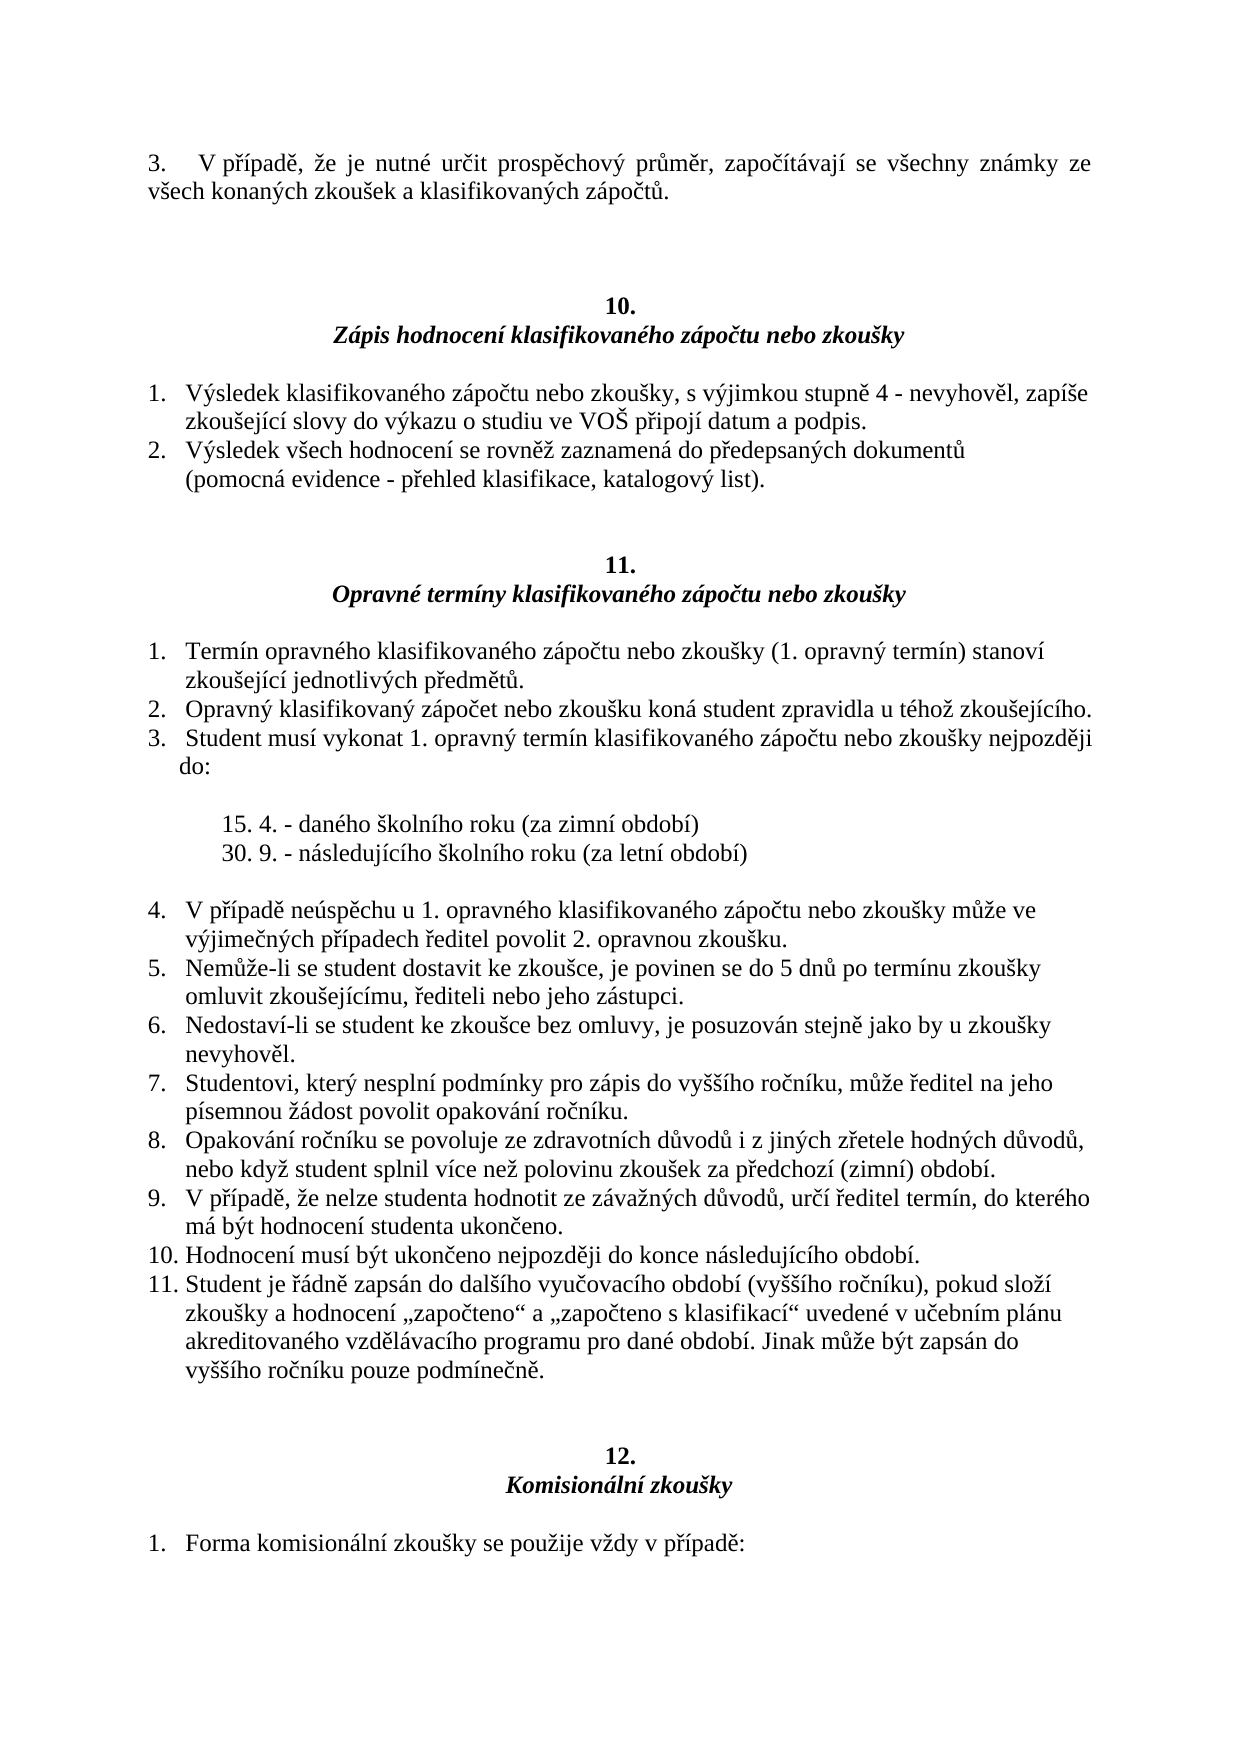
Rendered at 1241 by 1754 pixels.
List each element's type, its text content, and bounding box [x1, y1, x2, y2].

text 2. Výsledek všech hodnocení se rovněž zaznamená do předepsaných dokumentů [148, 435, 1093, 464]
text 1. Výsledek klasifikovaného zápočtu nebo zkoušky, s výjimkou stupně 4 - nevyhověl, zapíše [148, 378, 1093, 406]
text (pomocná evidence - přehled klasifikace, katalogový list). [148, 464, 1093, 493]
text 2. Opravný klasifikovaný zápočet nebo zkoušku koná student zpravidla u téhož zkoušejícího. [148, 694, 1093, 723]
text 7. Studentovi, který nesplní podmínky pro zápis do vyššího ročníku, může ředitel na jeho [148, 1068, 1093, 1096]
text 15. 4. - daného školního roku (za zimní období) [148, 809, 1093, 838]
text výjimečných případech ředitel povolit 2. opravnou zkoušku. [148, 924, 1093, 953]
text 3. V případě, že je nutné určit prospěchový průměr, započítávají se všechny známky ze všech konaných zkoušek a klasifikovaných zápočtů. [148, 148, 1093, 205]
text má být hodnocení studenta ukončeno. [148, 1211, 1093, 1240]
text 30. 9. - následujícího školního roku (za letní období) [148, 838, 1093, 866]
text do: [148, 751, 1093, 780]
text 10. Hodnocení musí být ukončeno nejpozději do konce následujícího období. [148, 1240, 1093, 1269]
text akreditovaného vzdělávacího programu pro dané období. Jinak může být zapsán do [148, 1326, 1093, 1355]
text 5. Nemůže-li se student dostavit ke zkoušce, je povinen se do 5 dnů po termínu zkoušky [148, 953, 1093, 981]
text Zápis hodnocení klasifikovaného zápočtu nebo zkoušky [148, 320, 1093, 349]
text 9. V případě, že nelze studenta hodnotit ze závažných důvodů, určí ředitel termín, do kterého [148, 1183, 1093, 1211]
text nevyhověl. [148, 1039, 1093, 1068]
text omluvit zkoušejícímu, řediteli nebo jeho zástupci. [148, 981, 1093, 1010]
text 8. Opakování ročníku se povoluje ze zdravotních důvodů i z jiných zřetele hodných důvodů, [148, 1125, 1093, 1154]
text 3. Student musí vykonat 1. opravný termín klasifikovaného zápočtu nebo zkoušky nejpozději [148, 723, 1093, 751]
text zkoušející jednotlivých předmětů. [148, 665, 1093, 694]
text 1. Termín opravného klasifikovaného zápočtu nebo zkoušky (1. opravný termín) stanoví [148, 636, 1093, 665]
text nebo když student splnil více než polovinu zkoušek za předchozí (zimní) období. [148, 1154, 1093, 1183]
text 6. Nedostaví-li se student ke zkoušce bez omluvy, je posuzován stejně jako by u zkoušky [148, 1010, 1093, 1039]
text Opravné termíny klasifikovaného zápočtu nebo zkoušky [148, 579, 1093, 608]
text písemnou žádost povolit opakování ročníku. [148, 1096, 1093, 1125]
text 11. Student je řádně zapsán do dalšího vyučovacího období (vyššího ročníku), pokud složí [148, 1269, 1093, 1298]
text vyššího ročníku pouze podmínečně. [148, 1355, 1093, 1384]
text zkoušející slovy do výkazu o studiu ve VOŠ připojí datum a podpis. [148, 406, 1093, 435]
text 1. Forma komisionální zkoušky se použije vždy v případě: [148, 1528, 1093, 1556]
text Komisionální zkoušky [148, 1470, 1093, 1499]
text 10. [148, 291, 1093, 320]
text zkoušky a hodnocení „započteno“ a „započteno s klasifikací“ uvedené v učebním plánu [148, 1298, 1093, 1326]
text 11. [148, 550, 1093, 579]
text 4. V případě neúspěchu u 1. opravného klasifikovaného zápočtu nebo zkoušky může ve [148, 895, 1093, 924]
text 12. [148, 1441, 1093, 1470]
